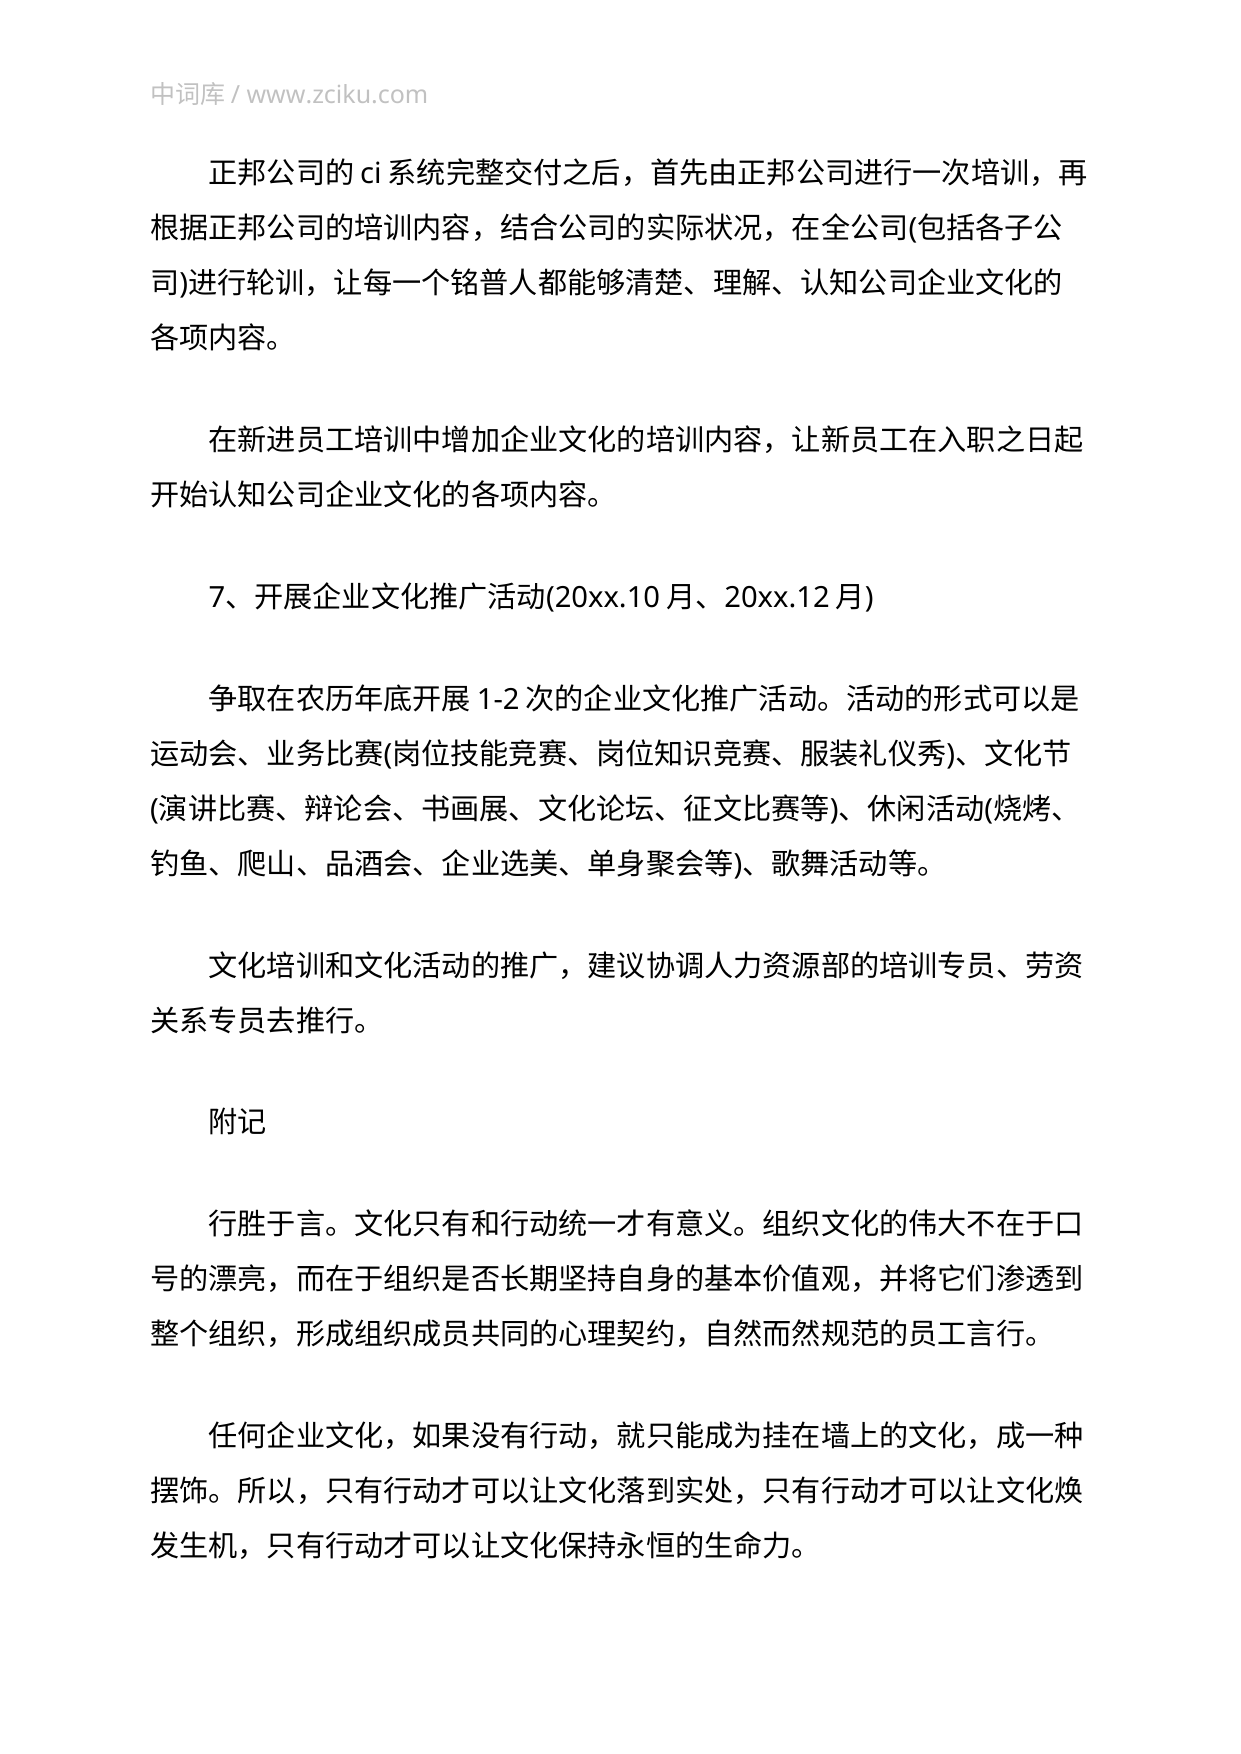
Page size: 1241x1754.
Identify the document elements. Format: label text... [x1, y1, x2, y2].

text 在新进员工培训中增加企业文化的培训内容，让新员工在入职之日起开始认知公司企业文化的各项内容。 [150, 417, 1090, 514]
text 任何企业文化，如果没有行动，就只能成为挂在墙上的文化，成一种摆饰。所以，只有行动才可以让文化落到实处，只有行动才可以让文化焕发生机，只有行动才可以让文化保持永恒的生命力。 [150, 1412, 1090, 1564]
text 正邦公司的ci系统完整交付之后，首先由正邦公司进行一次培训，再根据正邦公司的培训内容，结合公司的实际状况，在全公司(包括各子公司)进行轮训，让每一个铭普人都能够清楚、理解、认知公司企业文化的各项内容。 [150, 150, 1090, 357]
text 7、开展企业文化推广活动(20xx.10月、20xx.12月) [150, 573, 1090, 616]
text 争取在农历年底开展1-2次的企业文化推广活动。活动的形式可以是运动会、业务比赛(岗位技能竞赛、岗位知识竞赛、服装礼仪秀)、文化节(演讲比赛、辩论会、书画展、文化论坛、征文比赛等)、休闲活动(烧烤、钓鱼、爬山、品酒会、企业选美、单身聚会等)、歌舞活动等。 [150, 675, 1090, 883]
text 附记 [150, 1099, 1090, 1141]
text 行胜于言。文化只有和行动统一才有意义。组织文化的伟大不在于口号的漂亮，而在于组织是否长期坚持自身的基本价值观，并将它们渗透到整个组织，形成组织成员共同的心理契约，自然而然规范的员工言行。 [150, 1201, 1090, 1353]
text 文化培训和文化活动的推广，建议协调人力资源部的培训专员、劳资关系专员去推行。 [150, 942, 1090, 1039]
